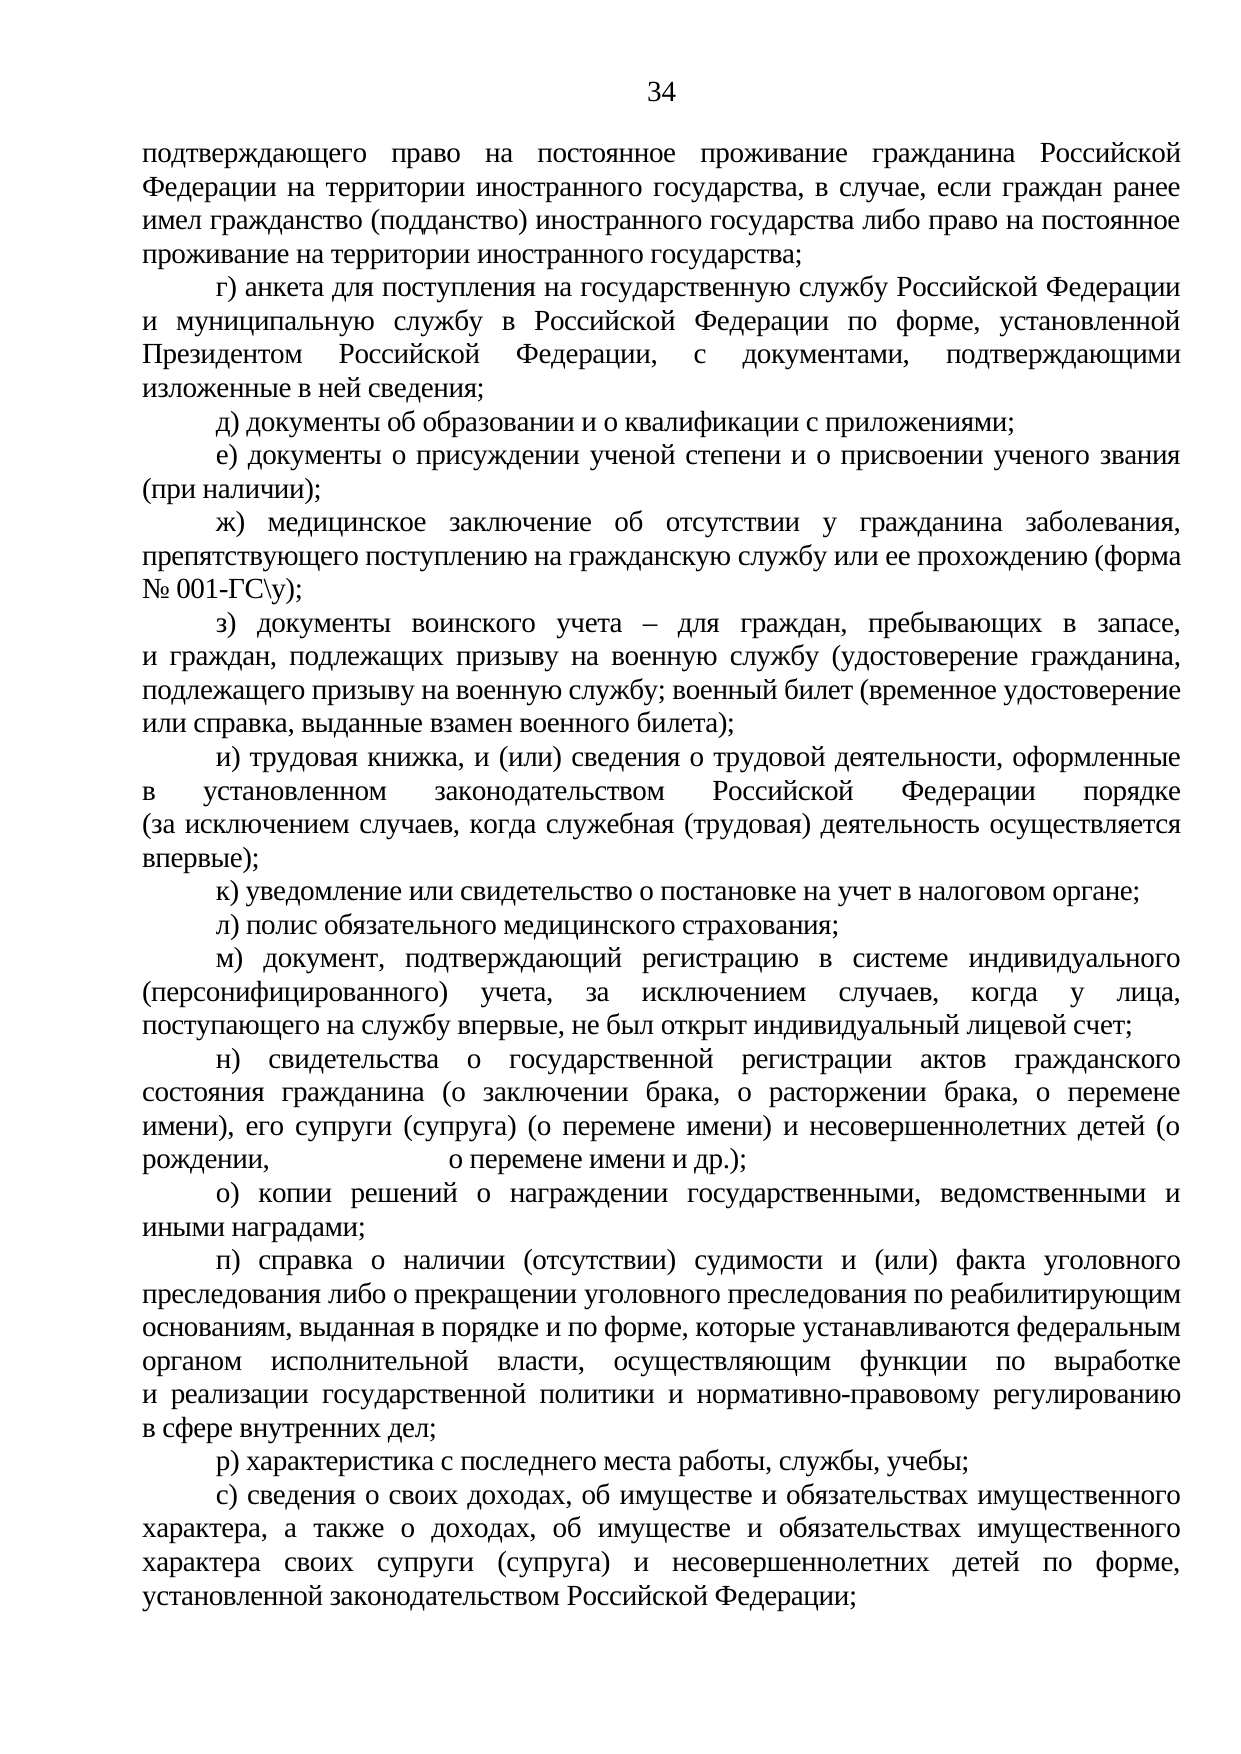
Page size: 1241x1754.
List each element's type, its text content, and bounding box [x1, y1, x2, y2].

text к) уведомление или свидетельство о постановке на учет в налоговом органе; [142, 873, 1181, 907]
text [142, 135, 1181, 269]
text и) трудовая книжка, и (или) сведения о трудовой деятельности, оформленные в установленном законодательством Российской Федерации порядке (за исключением случаев, когда служебная (трудовая) деятельность осуществляется впервые); [142, 739, 1181, 873]
text л) полис обязательного медицинского страхования; [142, 907, 1181, 940]
text м) документ, подтверждающий регистрацию в системе индивидуального (персонифицированного) учета, за исключением случаев, когда у лица, поступающего на службу впервые, не был открыт индивидуальный лицевой счет; [142, 940, 1181, 1041]
text г) анкета для поступления на государственную службу Российской Федерации и муниципальную службу в Российской Федерации по форме, установленной Президентом Российской Федерации, с документами, подтверждающими изложенные в ней сведения; [142, 269, 1181, 404]
text е) документы о присуждении ученой степени и о присвоении ученого звания (при наличии); [142, 437, 1181, 504]
text р) характеристика с последнего места работы, службы, учебы; [142, 1443, 1181, 1477]
text с) сведения о своих доходах, об имуществе и обязательствах имущественного характера, а также о доходах, об имуществе и обязательствах имущественного характера своих супруги (супруга) и несовершеннолетних детей по форме, установленной законодательством Российской Федерации; [142, 1477, 1181, 1611]
text ж) медицинское заключение об отсутствии у гражданина заболевания, препятствующего поступлению на гражданскую службу или ее прохождению (форма № 001-ГС\у); [142, 504, 1181, 605]
text н) свидетельства о государственной регистрации актов гражданского состояния гражданина (о заключении брака, о расторжении брака, о перемене имени), его супруги (супруга) (о перемене имени) и несовершеннолетних детей (о рождении, о перемене имени и др.); [142, 1041, 1181, 1175]
text д) документы об образовании и о квалификации с приложениями; [142, 404, 1181, 437]
text з) документы воинского учета – для граждан, пребывающих в запасе, и граждан, подлежащих призыву на военную службу (удостоверение гражданина, подлежащего призыву на военную службу; военный билет (временное удостоверение или справка, выданные взамен военного билета); [142, 605, 1181, 739]
text п) справка о наличии (отсутствии) судимости и (или) факта уголовного преследования либо о прекращении уголовного преследования по реабилитирующим основаниям, выданная в порядке и по форме, которые устанавливаются федеральным органом исполнительной власти, осуществляющим функции по выработке и реализации государственной политики и нормативно-правовому регулированию в сфере внутренних дел; [142, 1242, 1181, 1443]
text о) копии решений о награждении государственными, ведомственными и иными наградами; [142, 1175, 1181, 1242]
